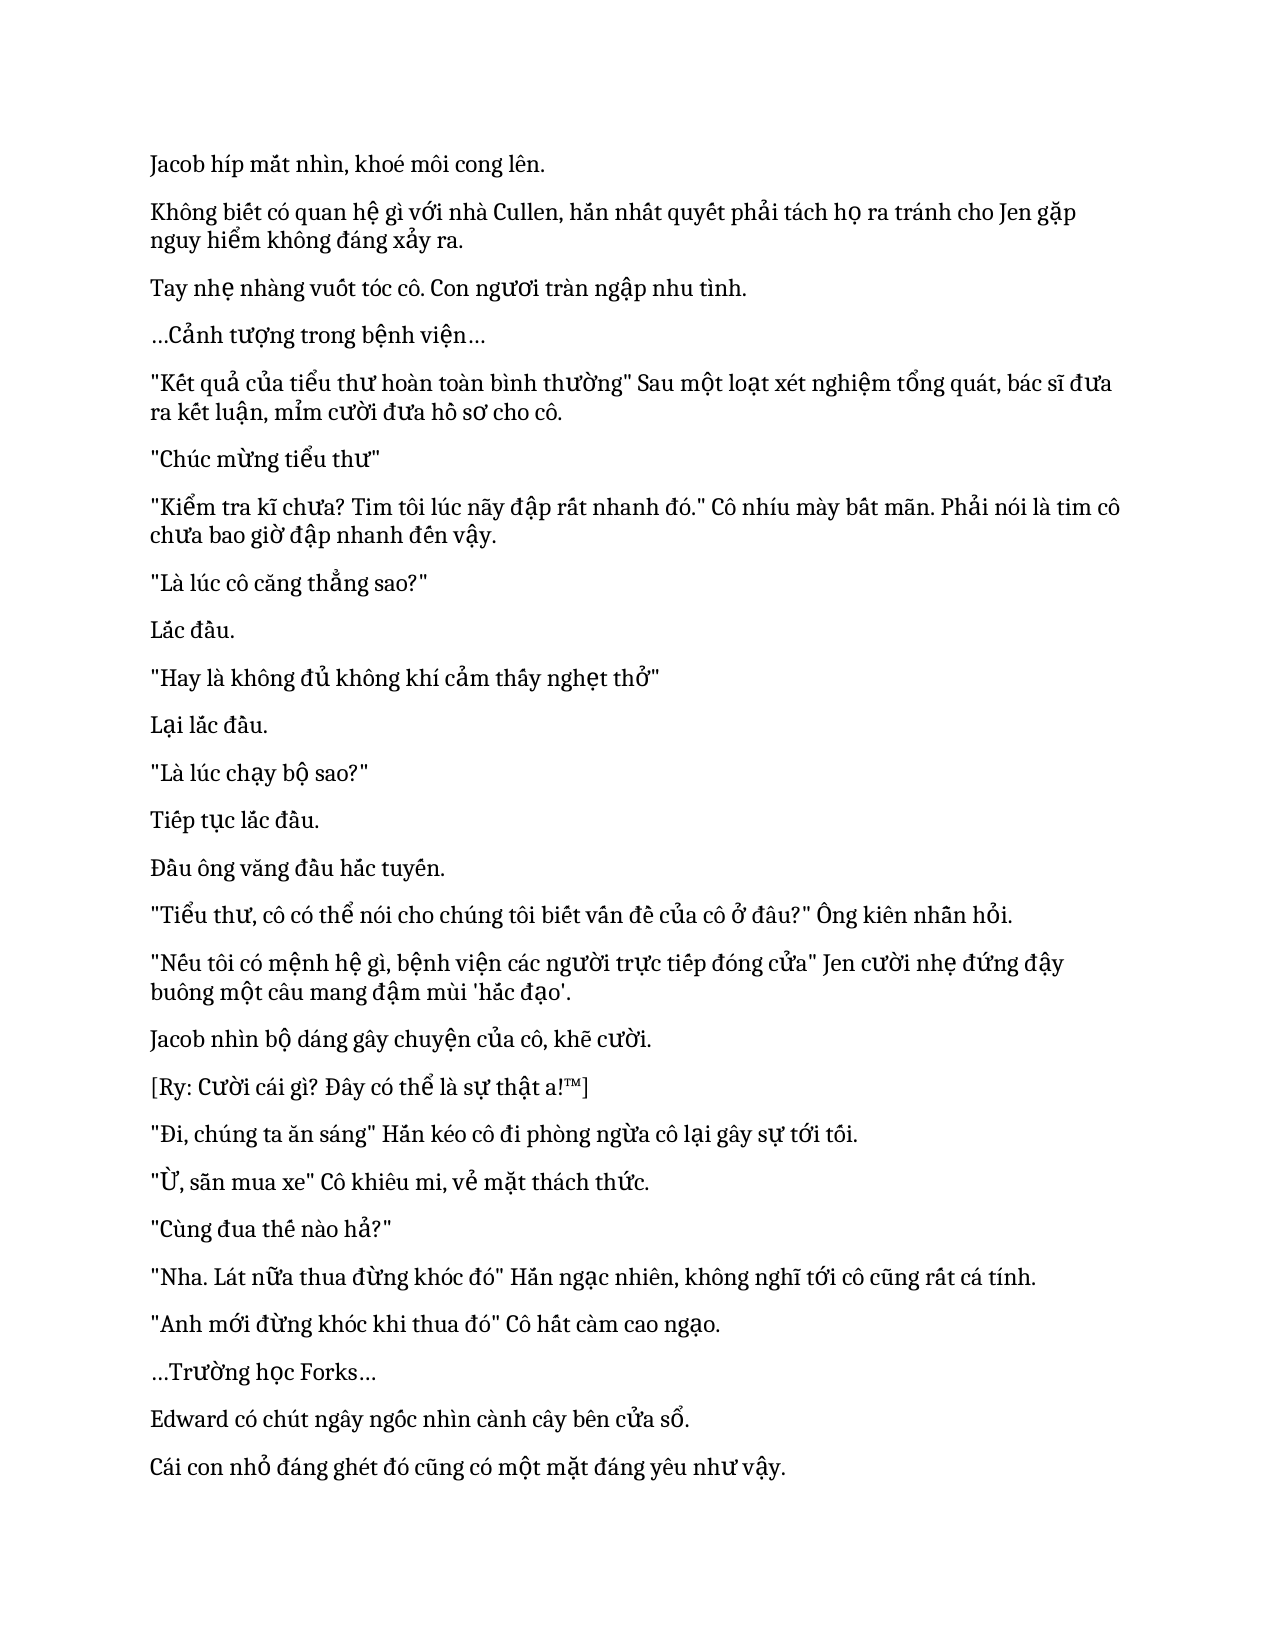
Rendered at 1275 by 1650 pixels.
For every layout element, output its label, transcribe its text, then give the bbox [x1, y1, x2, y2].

text Tiếp tục lắc đầu. [150, 806, 1125, 835]
text "Chúc mừng tiểu thư" [150, 445, 1125, 474]
text …Cảnh tượng trong bệnh viện… [150, 321, 1125, 350]
text Lắc đầu. [150, 616, 1125, 645]
text "Cùng đua thế nào hả?" [150, 1215, 1125, 1244]
text …Trường học Forks… [150, 1357, 1125, 1386]
text Cái con nhỏ đáng ghét đó cũng có một mặt đáng yêu như vậy. [150, 1452, 1125, 1481]
text "Tiểu thư, cô có thể nói cho chúng tôi biết vấn đề của cô ở đâu?" Ông kiên nhẫn hỏi. [150, 901, 1125, 930]
text "Là lúc chạy bộ sao?" [150, 759, 1125, 787]
text "Đi, chúng ta ăn sáng" Hắn kéo cô đi phòng ngừa cô lại gây sự tới tối. [150, 1120, 1125, 1149]
text "Hay là không đủ không khí cảm thấy nghẹt thở" [150, 664, 1125, 692]
text "Nha. Lát nữa thua đừng khóc đó" Hắn ngạc nhiên, không nghĩ tới cô cũng rất cá tính. [150, 1262, 1125, 1291]
text Đầu ông văng đầu hắc tuyến. [150, 854, 1125, 882]
text "Là lúc cô căng thẳng sao?" [150, 569, 1125, 597]
text Jacob nhìn bộ dáng gây chuyện của cô, khẽ cười. [150, 1025, 1125, 1054]
text [Ry: Cười cái gì? Đây có thể là sự thật a!™] [150, 1072, 1125, 1101]
text "Anh mới đừng khóc khi thua đó" Cô hất càm cao ngạo. [150, 1310, 1125, 1339]
text "Ừ, sẵn mua xe" Cô khiêu mi, vẻ mặt thách thức. [150, 1167, 1125, 1196]
text Tay nhẹ nhàng vuốt tóc cô. Con ngươi tràn ngập nhu tình. [150, 274, 1125, 302]
text Edward có chút ngây ngốc nhìn cành cây bên cửa sổ. [150, 1405, 1125, 1434]
text Jacob híp mắt nhìn, khoé môi cong lên. [150, 150, 1125, 179]
text "Nếu tôi có mệnh hệ gì, bệnh viện các người trực tiếp đóng cửa" Jen cười nhẹ đứng đậy buông một câu mang đậm mùi 'hắc đạo'. [150, 949, 1125, 1006]
text "Kết quả của tiểu thư hoàn toàn bình thường" Sau một loạt xét nghiệm tổng quát, bác sĩ đưa ra kết luận, mỉm cười đưa hồ sơ cho cô. [150, 369, 1125, 426]
text Lại lắc đầu. [150, 711, 1125, 740]
text Không biết có quan hệ gì với nhà Cullen, hắn nhất quyết phải tách họ ra tránh cho Jen gặp nguy hiểm không đáng xảy ra. [150, 197, 1125, 255]
text "Kiểm tra kĩ chưa? Tim tôi lúc nãy đập rất nhanh đó." Cô nhíu mày bất mãn. Phải nói là tim cô chưa bao giờ đập nhanh đến vậy. [150, 492, 1125, 550]
